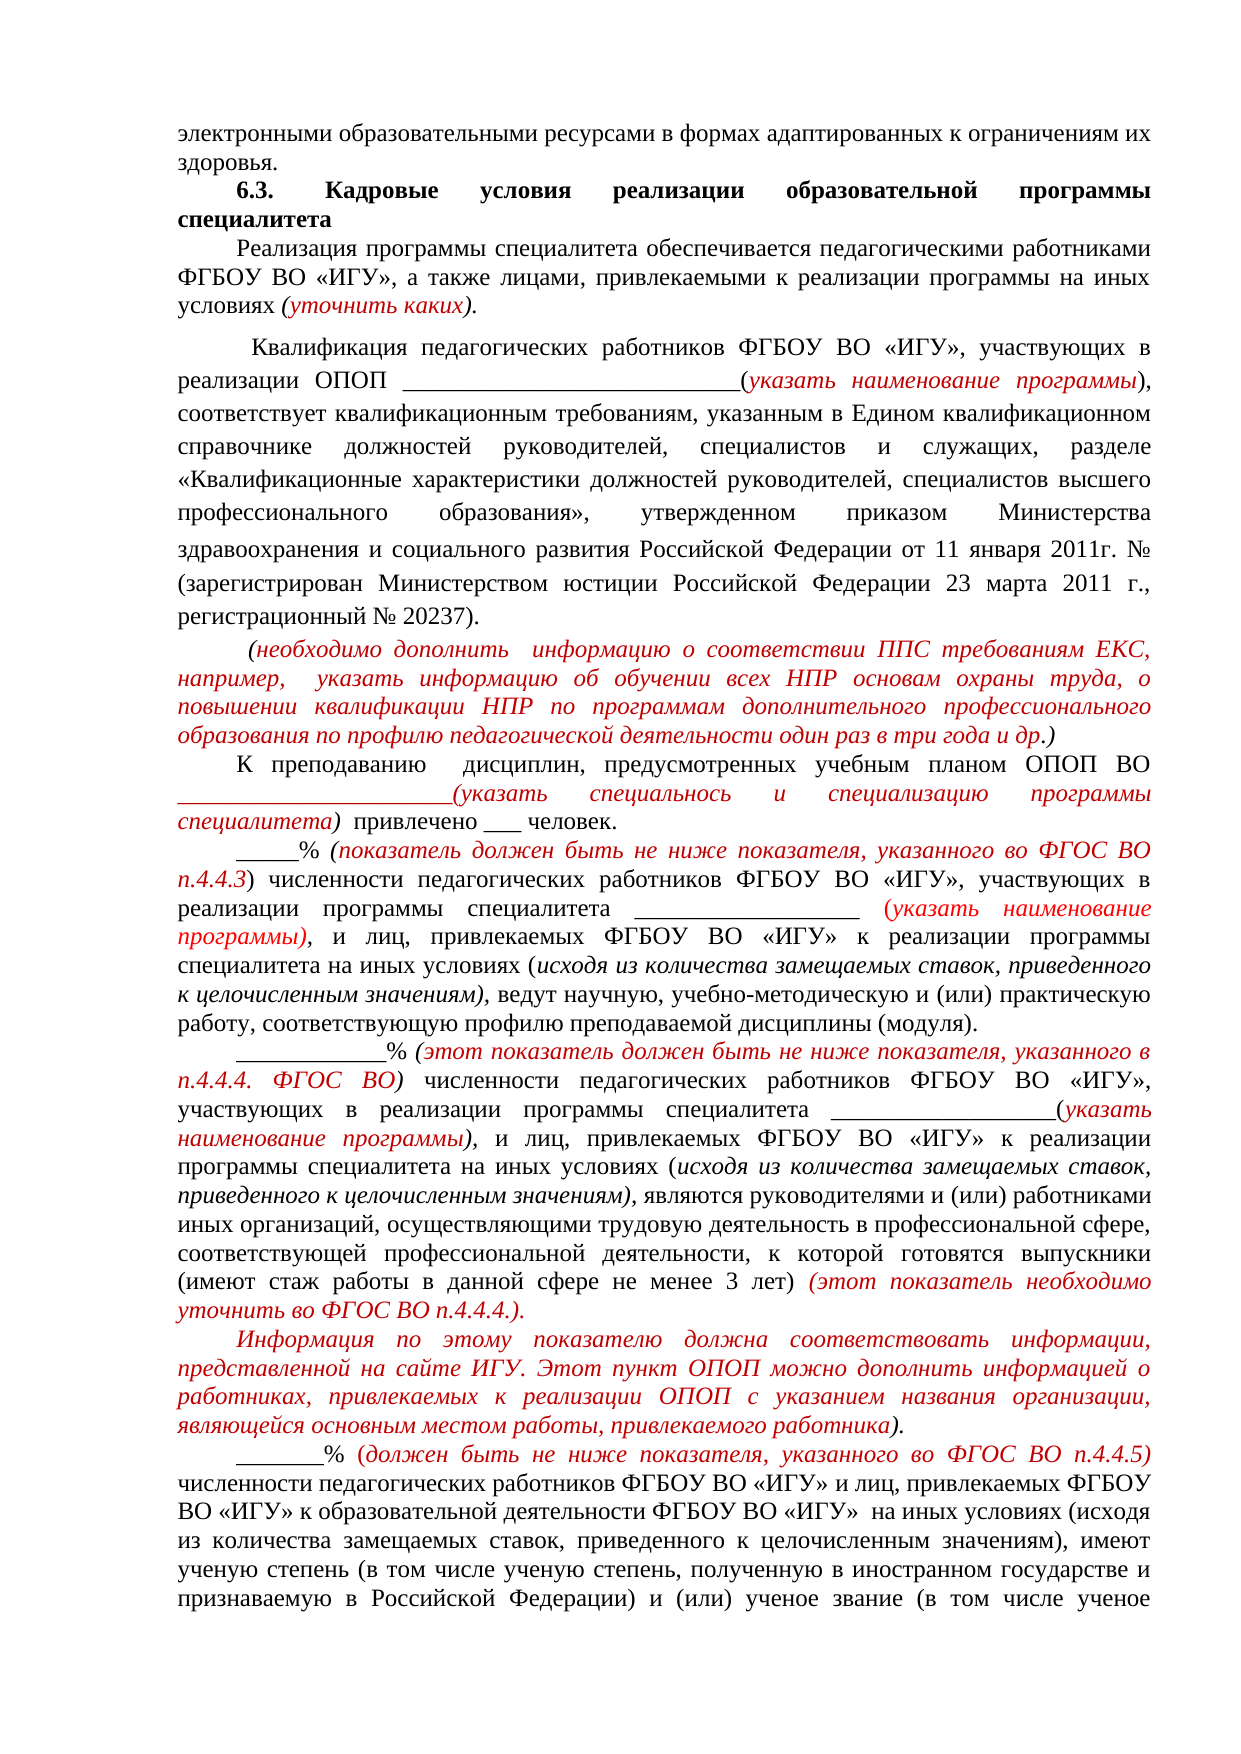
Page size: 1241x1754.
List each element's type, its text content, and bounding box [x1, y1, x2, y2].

text (необходимо дополнить информацию о соответствии ППС требованиям ЕКС, например, указать информацию об обучении всех НПР основам охраны труда, о повышении квалификации НПР по программам дополнительного профессионального образования по профилю педагогической деятельности один раз в три года и др.) [177, 634, 1152, 749]
text ____________% (этот показатель должен быть не ниже показателя, указанного в п.4.4.4. ФГОС ВО) численности педагогических работников ФГБОУ ВО «ИГУ», участвующих в реализации программы специалитета __________________(указать наименование программы), и лиц, привлекаемых ФГБОУ ВО «ИГУ» к реализации программы специалитета на иных условиях (исходя из количества замещаемых ставок, приведенного к целочисленным значениям), являются руководителями и (или) работниками иных организаций, осуществляющими трудовую деятельность в профессиональной сфере, соответствующей профессиональной деятельности, к которой готовятся выпускники (имеют стаж работы в данной сфере не менее 3 лет) (этот показатель необходимо уточнить во ФГОС ВО п.4.4.4.). [177, 1036, 1152, 1324]
text Информация по этому показателю должна соответствовать информации, представленной на сайте ИГУ. Этот пункт ОПОП можно дополнить информацией о работниках, привлекаемых к реализации ОПОП с указанием названия организации, являющейся основным местом работы, привлекаемого работника). [177, 1324, 1152, 1439]
text Реализация программы специалитета обеспечивается педагогическими работниками ФГБОУ ВО «ИГУ», а также лицами, привлекаемыми к реализации программы на иных условиях (уточнить каких). [177, 233, 1152, 319]
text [177, 118, 1152, 176]
list Кадровые условия реализации образовательной программы специалитета [177, 176, 1152, 233]
text Квалификация педагогических работников ФГБОУ ВО «ИГУ», участвующих в реализации ОПОП ___________________________(указать наименование программы), соответствует квалификационным требованиям, указанным в Едином квалификационном справочнике должностей руководителей, специалистов и служащих, разделе «Квалификационные характеристики должностей руководителей, специалистов высшего профессионального образования», утвержденном приказом Министерства здравоохранения и социального развития Российской Федерации от 11 января 2011г. № (зарегистрирован Министерством юстиции Российской Федерации 23 марта 2011 г., регистрационный № 20237). [177, 332, 1152, 629]
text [177, 1439, 1152, 1611]
text _____% (показатель должен быть не ниже показателя, указанного во ФГОС ВО п.4.4.3) численности педагогических работников ФГБОУ ВО «ИГУ», участвующих в реализации программы специалитета __________________ (указать наименование программы), и лиц, привлекаемых ФГБОУ ВО «ИГУ» к реализации программы специалитета на иных условиях (исходя из количества замещаемых ставок, приведенного к целочисленным значениям), ведут научную, учебно-методическую и (или) практическую работу, соответствующую профилю преподаваемой дисциплины (модуля). [177, 835, 1152, 1036]
text К преподаванию дисциплин, предусмотренных учебным планом ОПОП ВО ______________________(указать специальнось и специализацию программы специалитета) привлечено ___ человек. [177, 749, 1152, 835]
